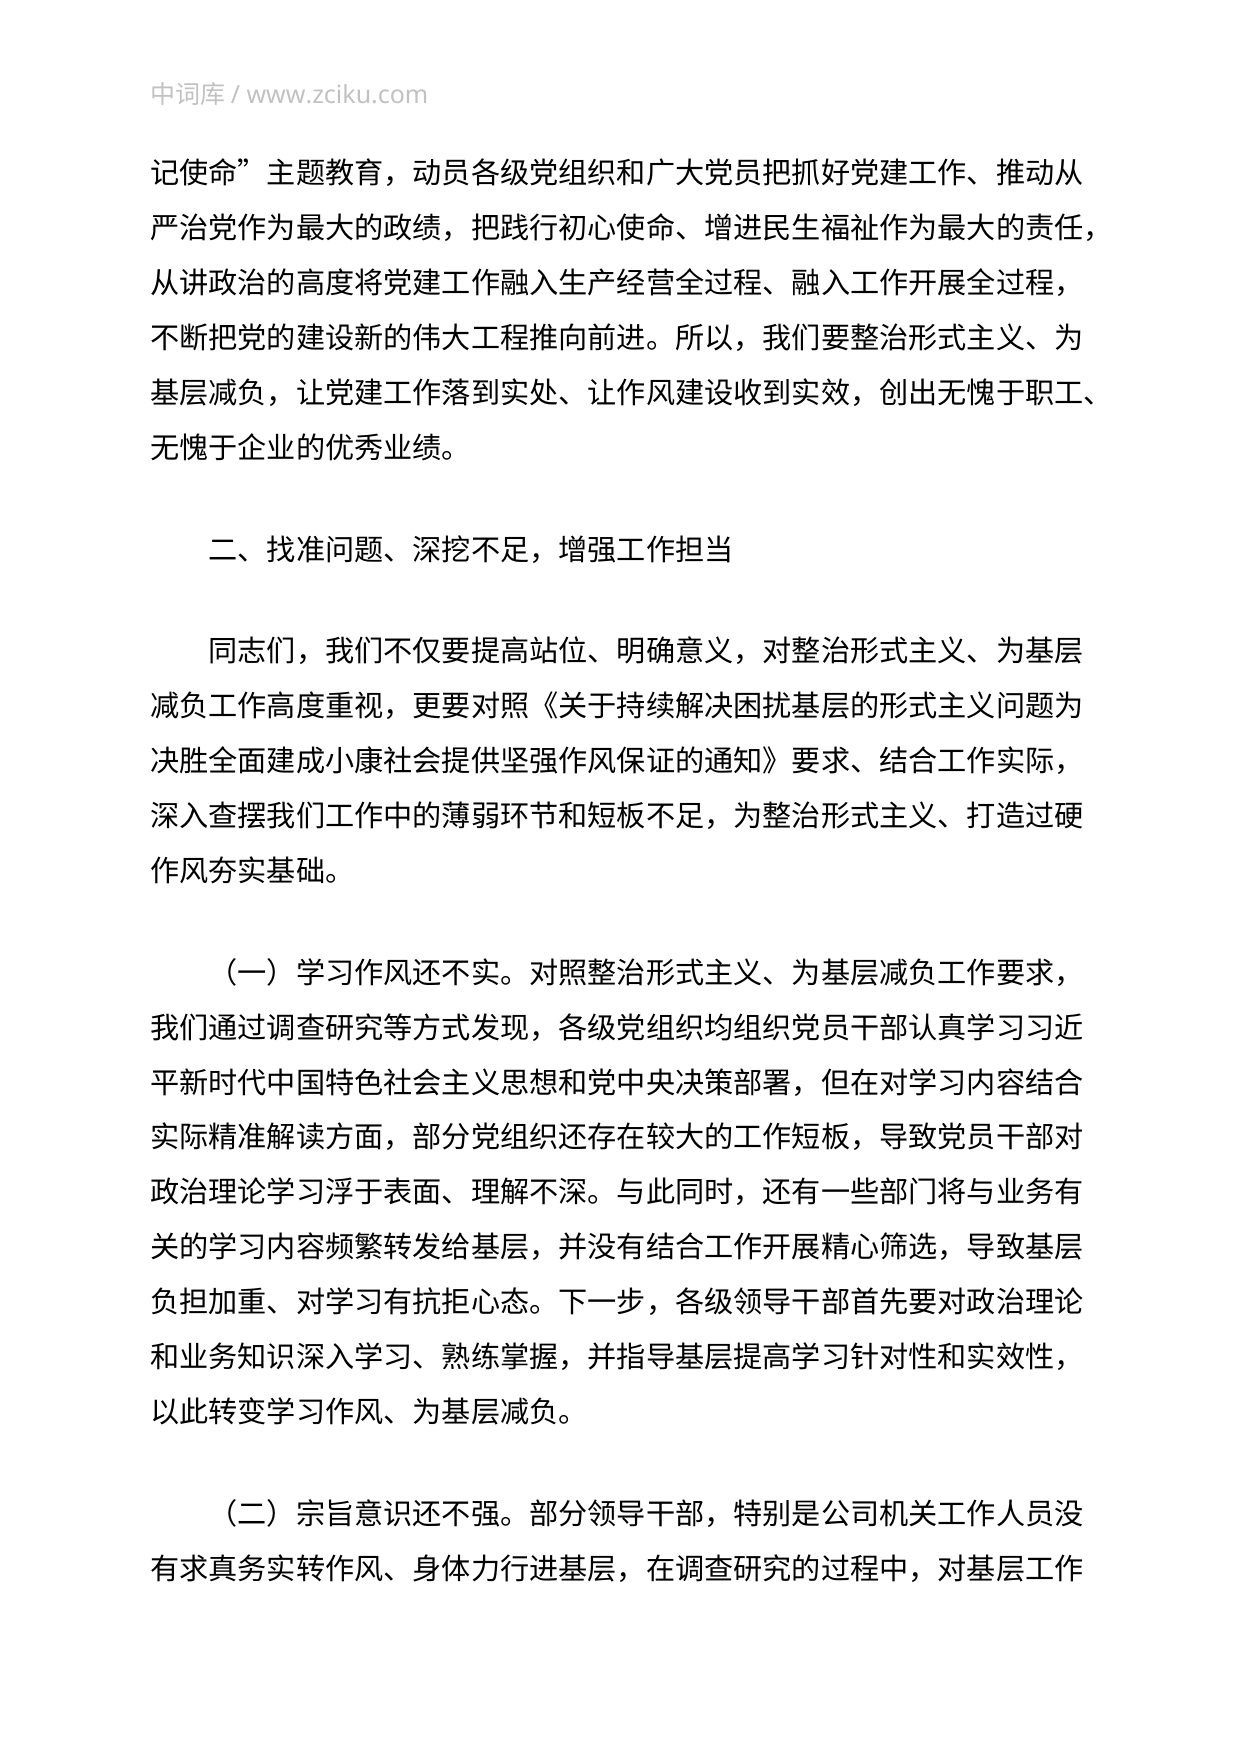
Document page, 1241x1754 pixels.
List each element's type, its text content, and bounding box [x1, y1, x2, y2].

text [150, 150, 1090, 467]
text 二、找准问题、深挖不足，增强工作担当 [150, 526, 1090, 568]
text 同志们，我们不仅要提高站位、明确意义，对整治形式主义、为基层减负工作高度重视，更要对照《关于持续解决困扰基层的形式主义问题为决胜全面建成小康社会提供坚强作风保证的通知》要求、结合工作实际，深入查摆我们工作中的薄弱环节和短板不足，为整治形式主义、打造过硬作风夯实基础。 [150, 628, 1090, 890]
text （一）学习作风还不实。对照整治形式主义、为基层减负工作要求，我们通过调查研究等方式发现，各级党组织均组织党员干部认真学习习近平新时代中国特色社会主义思想和党中央决策部署，但在对学习内容结合实际精准解读方面，部分党组织还存在较大的工作短板，导致党员干部对政治理论学习浮于表面、理解不深。与此同时，还有一些部门将与业务有关的学习内容频繁转发给基层，并没有结合工作开展精心筛选，导致基层负担加重、对学习有抗拒心态。下一步，各级领导干部首先要对政治理论和业务知识深入学习、熟练掌握，并指导基层提高学习针对性和实效性，以此转变学习作风、为基层减负。 [150, 949, 1090, 1431]
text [150, 1490, 1090, 1587]
